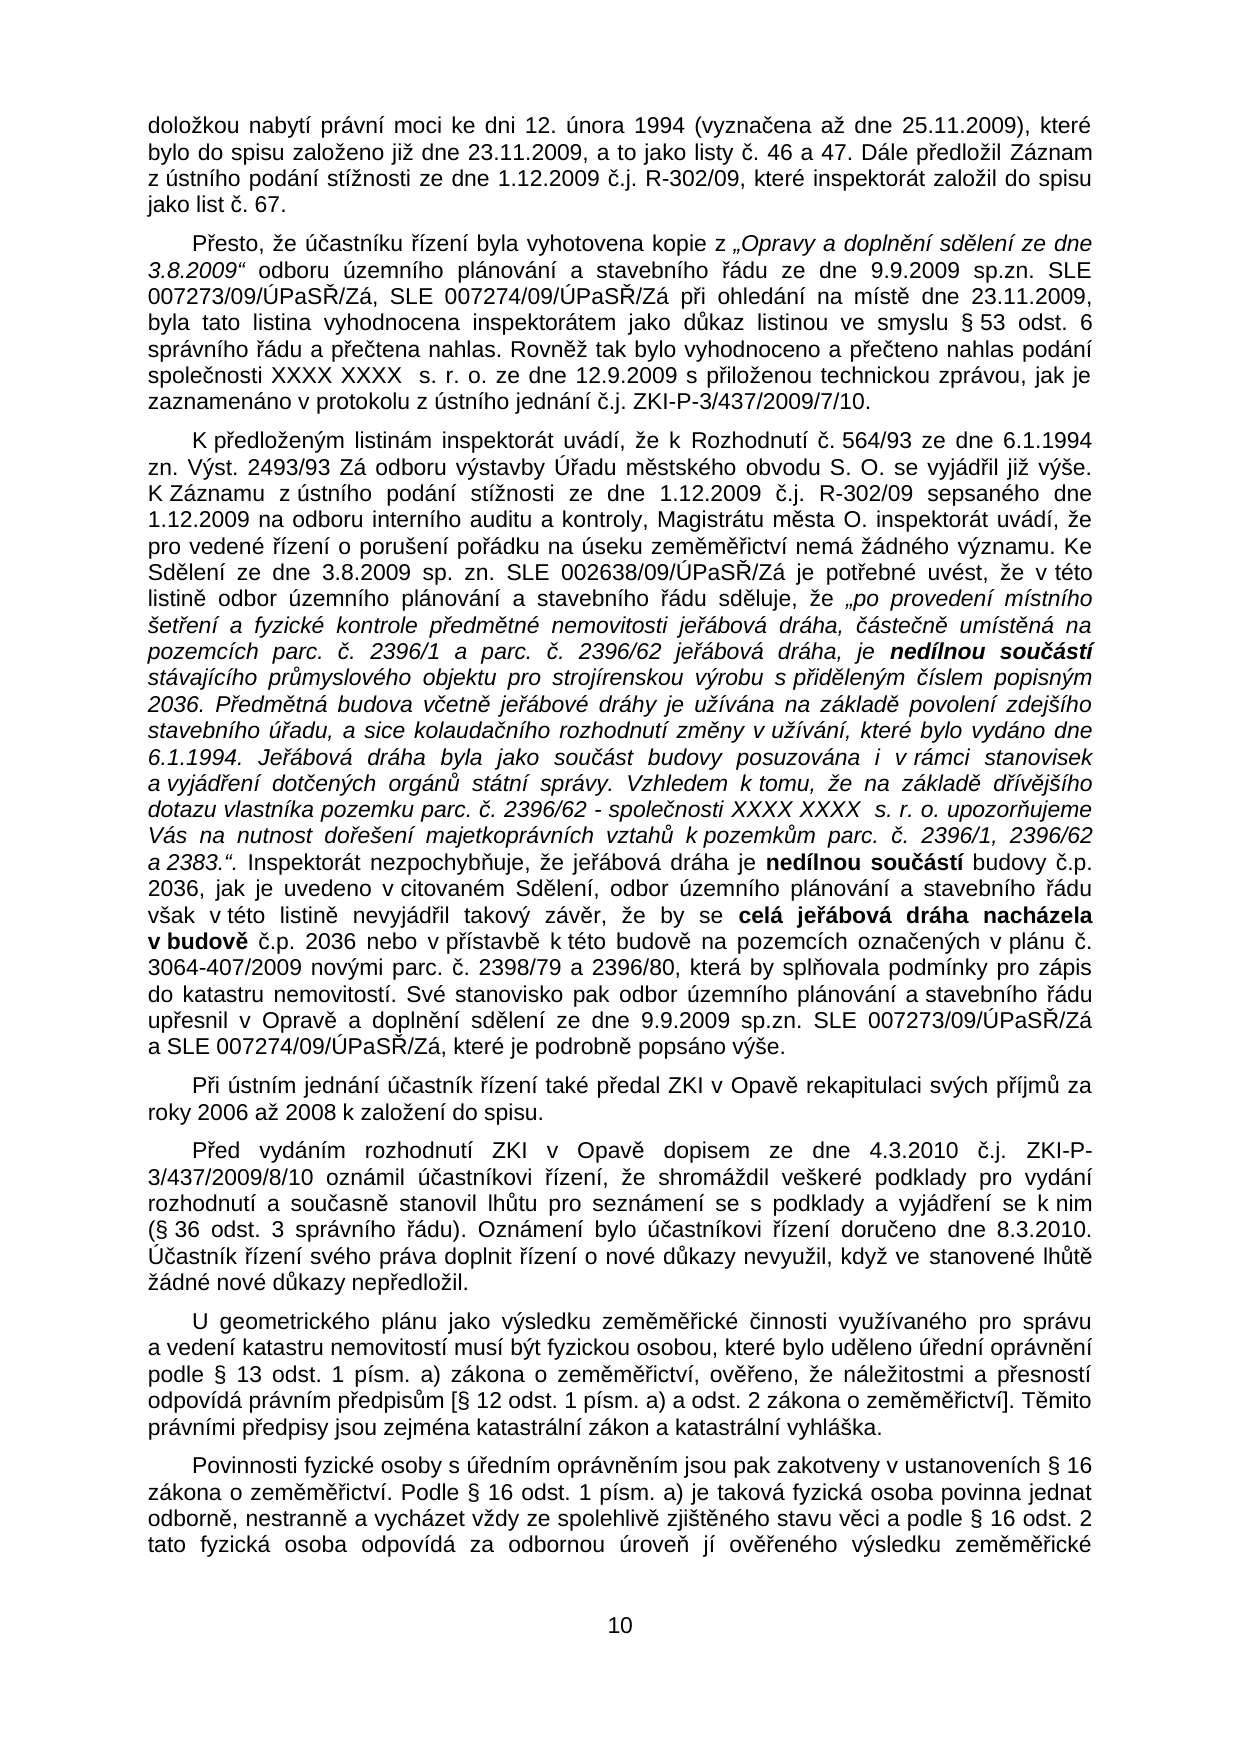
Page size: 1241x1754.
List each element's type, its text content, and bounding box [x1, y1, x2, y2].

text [148, 112, 1093, 218]
text U geometrického plánu jako výsledku zeměměřické činnosti využívaného pro správu a vedení katastru nemovitostí musí být fyzickou osobou, které bylo uděleno úřední oprávnění podle § 13 odst. 1 písm. a) zákona o zeměměřictví, ověřeno, že náležitostmi a přesností odpovídá právním předpisům [§ 12 odst. 1 písm. a) a odst. 2 zákona o zeměměřictví]. Těmito právními předpisy jsou zejména katastrální zákon a katastrální vyhláška. [148, 1308, 1093, 1440]
text Před vydáním rozhodnutí ZKI v Opavě dopisem ze dne 4.3.2010 č.j. ZKI-P-3/437/2009/8/10 oznámil účastníkovi řízení, že shromáždil veškeré podklady pro vydání rozhodnutí a současně stanovil lhůtu pro seznámení se s podklady a vyjádření se k nim (§ 36 odst. 3 správního řádu). Oznámení bylo účastníkovi řízení doručeno dne 8.3.2010. Účastník řízení svého práva doplnit řízení o nové důkazy nevyužil, když ve stanovené lhůtě žádné nové důkazy nepředložil. [148, 1137, 1093, 1296]
text Při ústním jednání účastník řízení také předal ZKI v Opavě rekapitulaci svých příjmů za roky 2006 až 2008 k založení do spisu. [148, 1072, 1093, 1125]
text Přesto, že účastníku řízení byla vyhotovena kopie z „Opravy a doplnění sdělení ze dne 3.8.2009“ odboru územního plánování a stavebního řádu ze dne 9.9.2009 sp.zn. SLE 007273/09/ÚPaSŘ/Zá, SLE 007274/09/ÚPaSŘ/Zá při ohledání na místě dne 23.11.2009, byla tato listina vyhodnocena inspektorátem jako důkaz listinou ve smyslu § 53 odst. 6 správního řádu a přečtena nahlas. Rovněž tak bylo vyhodnoceno a přečteno nahlas podání společnosti XXXX XXXX s. r. o. ze dne 12.9.2009 s přiloženou technickou zprávou, jak je zaznamenáno v protokolu z ústního jednání č.j. ZKI-P-3/437/2009/7/10. [148, 230, 1093, 415]
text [148, 1452, 1093, 1558]
text K předloženým listinám inspektorát uvádí, že k Rozhodnutí č. 564/93 ze dne 6.1.1994 zn. Výst. 2493/93 Zá odboru výstavby Úřadu městského obvodu S. O. se vyjádřil již výše. K Záznamu z ústního podání stížnosti ze dne 1.12.2009 č.j. R-302/09 sepsaného dne 1.12.2009 na odboru interního auditu a kontroly, Magistrátu města O. inspektorát uvádí, že pro vedené řízení o porušení pořádku na úseku zeměměřictví nemá žádného významu. Ke Sdělení ze dne 3.8.2009 sp. zn. SLE 002638/09/ÚPaSŘ/Zá je potřebné uvést, že v této listině odbor územního plánování a stavebního řádu sděluje, že „po provedení místního šetření a fyzické kontrole předmětné nemovitosti jeřábová dráha, částečně umístěná na pozemcích parc. č. 2396/1 a parc. č. 2396/62 jeřábová dráha, je nedílnou součástí stávajícího průmyslového objektu pro strojírenskou výrobu s přiděleným číslem popisným 2036. Předmětná budova včetně jeřábové dráhy je užívána na základě povolení zdejšího stavebního úřadu, a sice kolaudačního rozhodnutí změny v užívání, které bylo vydáno dne 6.1.1994. Jeřábová dráha byla jako součást budovy posuzována i v rámci stanovisek a vyjádření dotčených orgánů státní správy. Vzhledem k tomu, že na základě dřívějšího dotazu vlastníka pozemku parc. č. 2396/62 - společnosti XXXX XXXX s. r. o. upozorňujeme Vás na nutnost dořešení majetkoprávních vztahů k pozemkům parc. č. 2396/1, 2396/62 a 2383.“. Inspektorát nezpochybňuje, že jeřábová dráha je nedílnou součástí budovy č.p. 2036, jak je uvedeno v citovaném Sdělení, odbor územního plánování a stavebního řádu však v této listině nevyjádřil takový závěr, že by se celá jeřábová dráha nacházela v budově č.p. 2036 nebo v přístavbě k této budově na pozemcích označených v plánu č. 3064-407/2009 novými parc. č. 2398/79 a 2396/80, která by splňovala podmínky pro zápis do katastru nemovitostí. Své stanovisko pak odbor územního plánování a stavebního řádu upřesnil v Opravě a doplnění sdělení ze dne 9.9.2009 sp.zn. SLE 007273/09/ÚPaSŘ/Zá a SLE 007274/09/ÚPaSŘ/Zá, které je podrobně popsáno výše. [148, 427, 1093, 1060]
